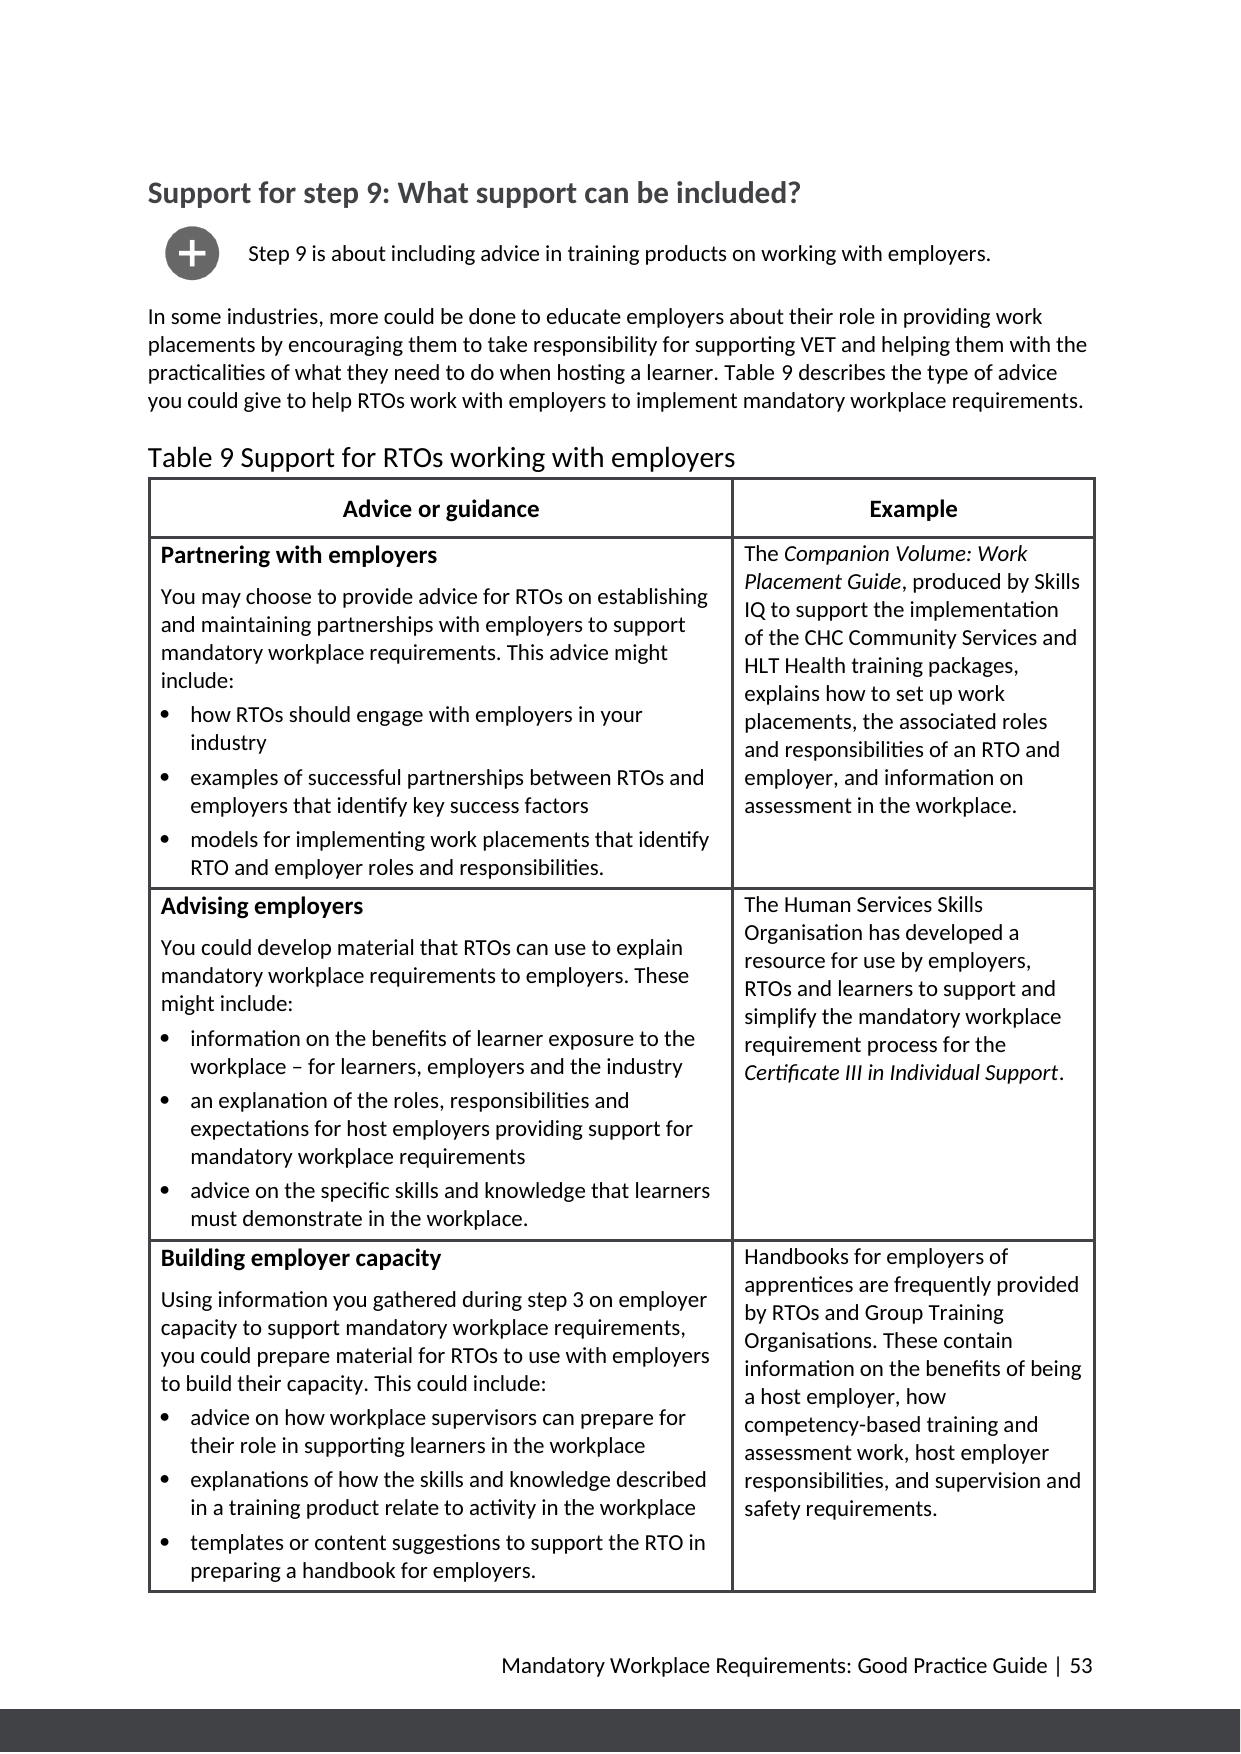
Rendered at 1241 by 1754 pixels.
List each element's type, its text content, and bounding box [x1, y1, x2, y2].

table_header Step 9 is about including advice in training products on working with employers. [237, 214, 1092, 292]
table_cell Handbooks for employers of apprentices are frequently provided by RTOs and Group Training Organisations. These contain information on the benefits of being a host employer, how competency-based training and assessment work, host employer responsibilities, and supervision and safety requirements. [734, 1242, 1093, 1590]
table_header [148, 214, 237, 292]
table_cell Partnering with employers You may choose to provide advice for RTOs on establishing and maintaining partnerships with employers to support mandatory workplace requirements. This advice might include: how RTOs should engage with employers in your industry examples of successful partnerships between RTOs and employers that identify key success factors models for implementing work placements that identify RTO and employer roles and responsibilities. [151, 539, 731, 887]
picture [158, 219, 226, 287]
table_cell The Companion Volume: Work Placement Guide, produced by Skills IQ to support the implementation of the CHC Community Services and HLT Health training packages, explains how to set up work placements, the associated roles and responsibilities of an RTO and employer, and information on assessment in the workplace. [734, 539, 1093, 887]
table_cell The Human Services Skills Organisation has developed a resource for use by employers, RTOs and learners to support and simplify the mandatory workplace requirement process for the Certificate III in Individual Support. [734, 890, 1093, 1239]
table_header Example [734, 480, 1093, 536]
text In some industries, more could be done to educate employers about their role in providing work placements by encouraging them to take responsibility for supporting VET and helping them with the practicalities of what they need to do when hosting a learner. Table 9 describes the type of advice you could give to help RTOs work with employers to implement mandatory workplace requirements. [148, 302, 1092, 414]
table_cell Building employer capacity Using information you gathered during step 3 on employer capacity to support mandatory workplace requirements, you could prepare material for RTOs to use with employers to build their capacity. This could include: advice on how workplace supervisors can prepare for their role in supporting learners in the workplace explanations of how the skills and knowledge described in a training product relate to activity in the workplace templates or content suggestions to support the RTO in preparing a handbook for employers. [151, 1242, 731, 1590]
table_cell Advising employers You could develop material that RTOs can use to explain mandatory workplace requirements to employers. These might include: information on the benefits of learner exposure to the workplace – for learners, employers and the industry an explanation of the roles, responsibilities and expectations for host employers providing support for mandatory workplace requirements advice on the specific skills and knowledge that learners must demonstrate in the workplace. [151, 890, 731, 1239]
subtitle Support for step 9: What support can be included? [148, 173, 1092, 211]
table_header Advice or guidance [151, 480, 731, 536]
subtitle Table 9 Support for RTOs working with employers [148, 439, 1092, 474]
